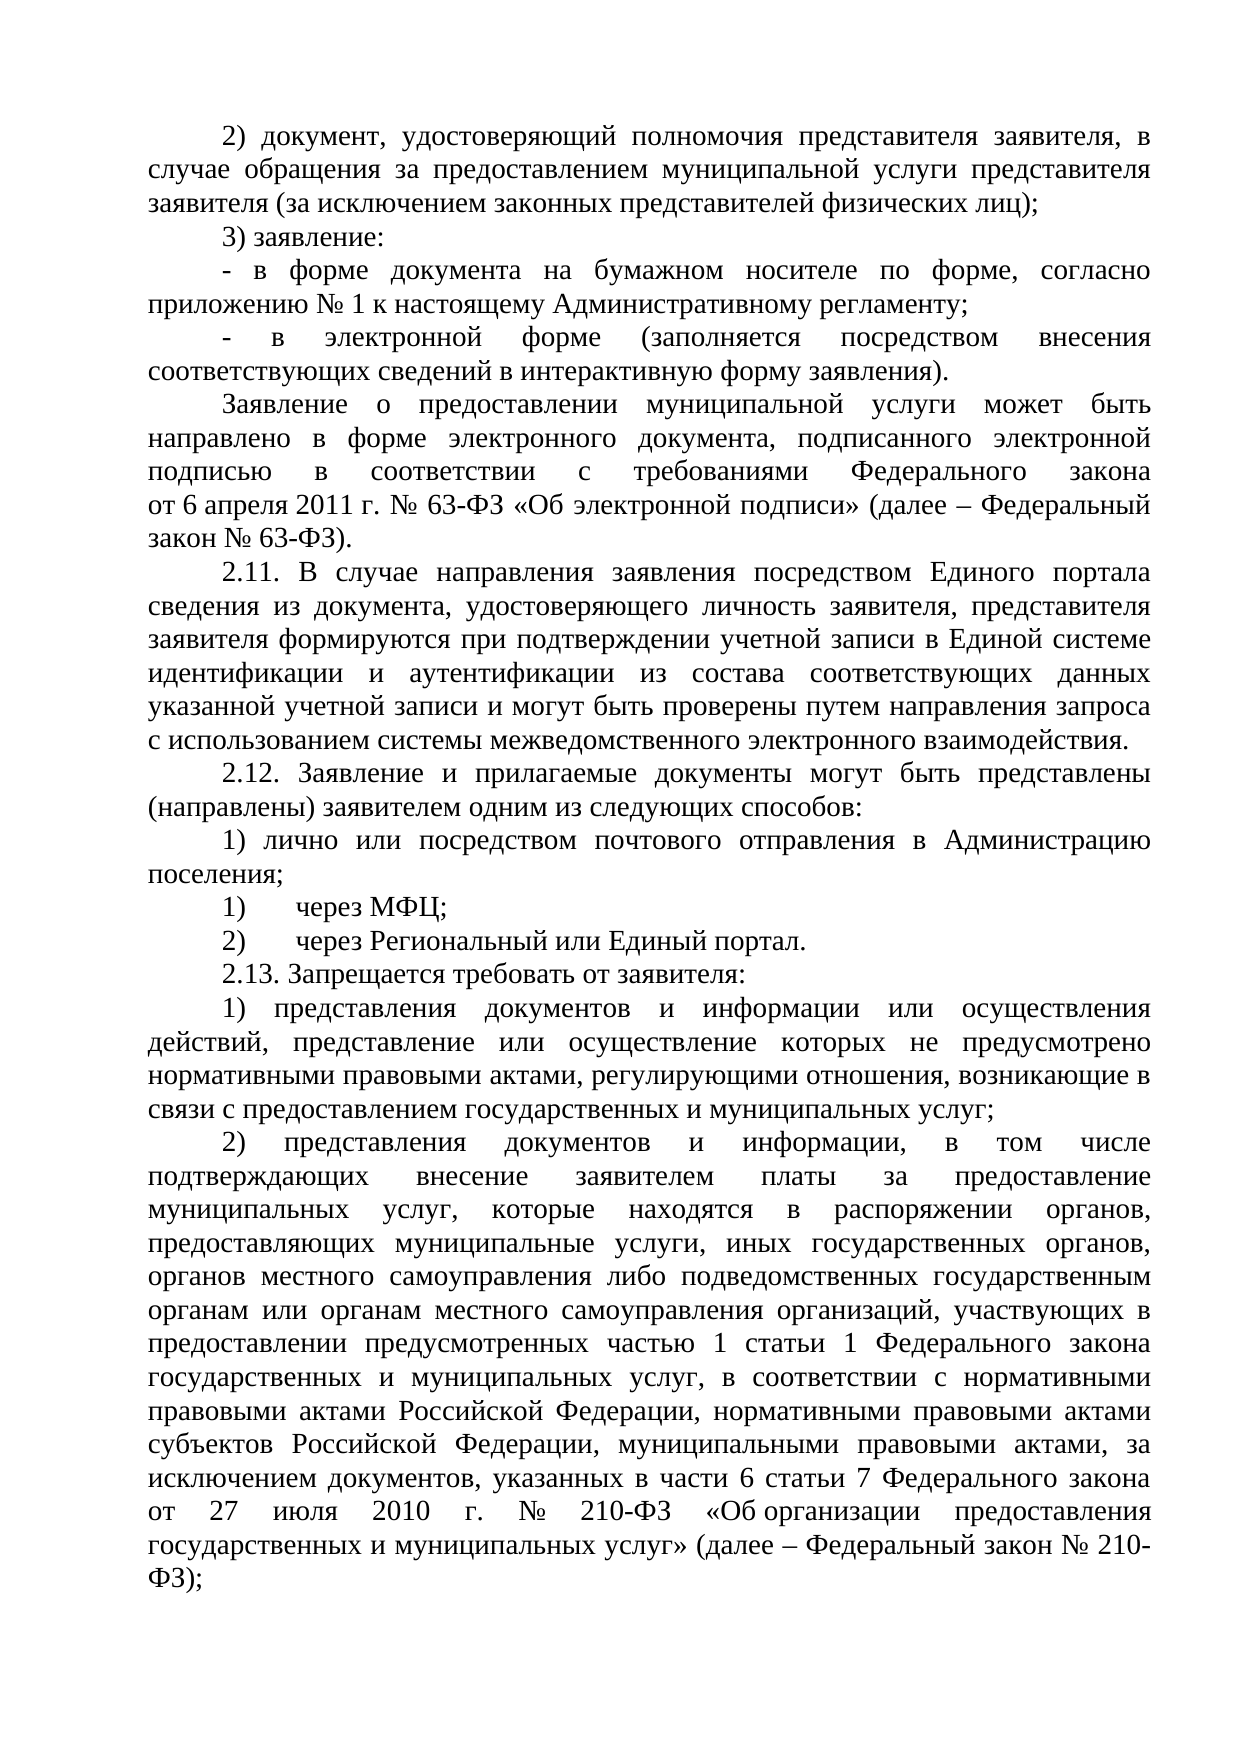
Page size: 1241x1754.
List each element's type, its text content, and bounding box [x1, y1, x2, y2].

text 3) заявление: [148, 219, 1152, 252]
text 2.13. Запрещается требовать от заявителя: [148, 957, 1152, 990]
text 2) представления документов и информации, в том числе подтверждающих внесение заявителем платы за предоставление муниципальных услуг, которые находятся в распоряжении органов, предоставляющих муниципальные услуги, иных государственных органов, органов местного самоуправления либо подведомственных государственным органам или органам местного самоуправления организаций, участвующих в предоставлении предусмотренных частью 1 статьи 1 Федерального закона государственных и муниципальных услуг, в соответствии с нормативными правовыми актами Российской Федерации, нормативными правовыми актами субъектов Российской Федерации, муниципальными правовыми актами, за исключением документов, указанных в части 6 статьи 7 Федерального закона от 27 июля 2010 г. № 210-ФЗ «Об организации предоставления государственных и муниципальных услуг» (далее – Федеральный закон № 210-ФЗ); [148, 1124, 1152, 1594]
text 1) представления документов и информации или осуществления действий, представление или осуществление которых не предусмотрено нормативными правовыми актами, регулирующими отношения, возникающие в связи с предоставлением государственных и муниципальных услуг; [148, 990, 1152, 1124]
text - в электронной форме (заполняется посредством внесения соответствующих сведений в интерактивную форму заявления). [148, 319, 1152, 386]
text - в форме документа на бумажном носителе по форме, согласно приложению № 1 к настоящему Административному регламенту; [148, 252, 1152, 319]
text 2.12. Заявление и прилагаемые документы могут быть представлены (направлены) заявителем одним из следующих способов: [148, 755, 1152, 822]
text 2.11. В случае направления заявления посредством Единого портала сведения из документа, удостоверяющего личность заявителя, представителя заявителя формируются при подтверждении учетной записи в Единой системе идентификации и аутентификации из состава соответствующих данных указанной учетной записи и могут быть проверены путем направления запроса с использованием системы межведомственного электронного взаимодействия. [148, 554, 1152, 755]
text Заявление о предоставлении муниципальной услуги может быть направлено в форме электронного документа, подписанного электронной подписью в соответствии с требованиями Федерального закона от 6 апреля 2011 г. № 63-ФЗ «Об электронной подписи» (далее – Федеральный закон № 63-ФЗ). [148, 386, 1152, 554]
list через Региональный или Единый портал. [148, 923, 1152, 957]
text 1) лично или посредством почтового отправления в Администрацию поселения; [148, 822, 1152, 889]
list через МФЦ; [148, 889, 1152, 923]
text 2) документ, удостоверяющий полномочия представителя заявителя, в случае обращения за предоставлением муниципальной услуги представителя заявителя (за исключением законных представителей физических лиц); [148, 118, 1152, 219]
